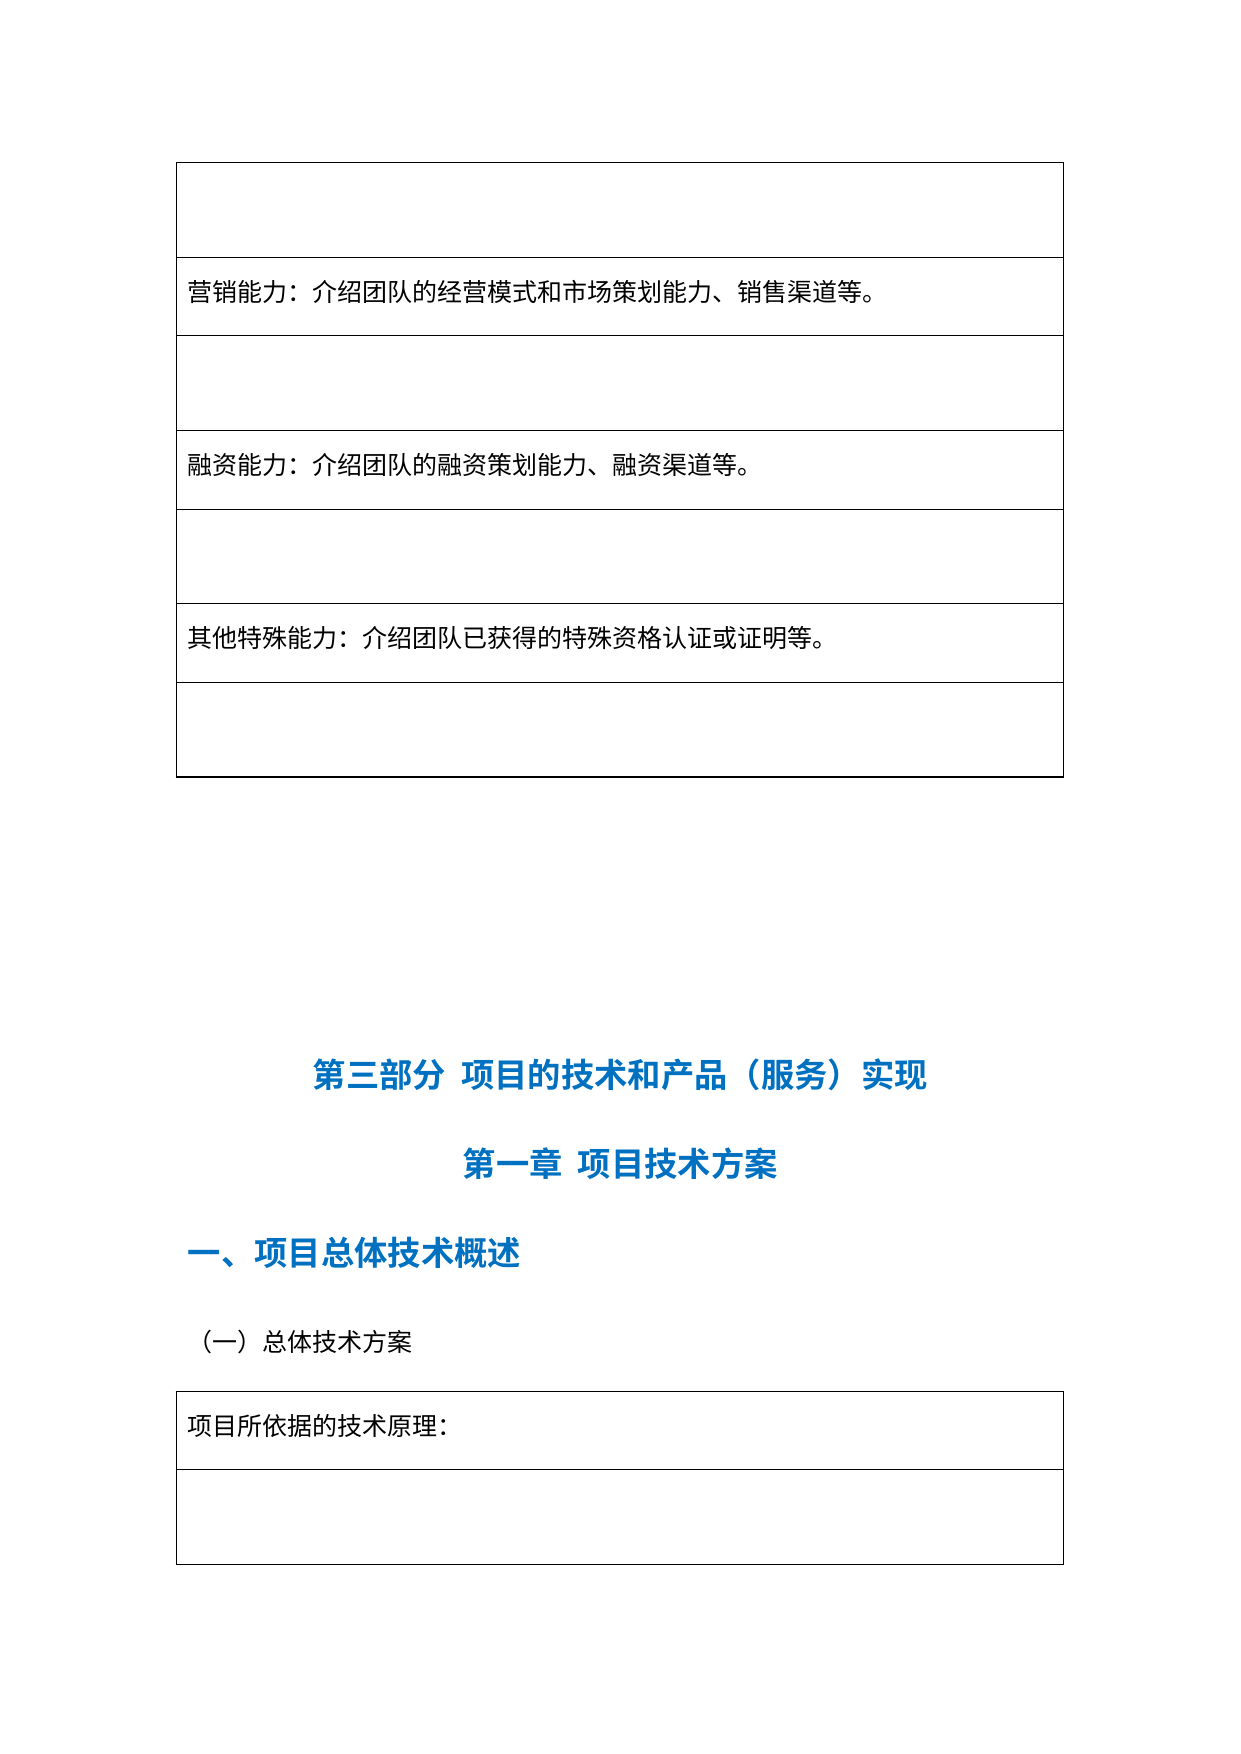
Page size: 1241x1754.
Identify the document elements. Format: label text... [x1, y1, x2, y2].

list 一、项目总体技术概述 [187, 1219, 1053, 1284]
table_header 项目所依据的技术原理： [177, 1392, 1063, 1469]
table_cell [177, 683, 1063, 776]
text （一）总体技术方案 [187, 1308, 1053, 1373]
list 第一章 项目技术方案 [187, 1129, 1053, 1194]
list 第三部分 项目的技术和产品（服务）实现 [187, 1041, 1053, 1106]
table_cell [177, 1470, 1063, 1564]
table_cell [177, 163, 1063, 257]
table_cell [177, 510, 1063, 603]
table_cell 融资能力：介绍团队的融资策划能力、融资渠道等。 [177, 431, 1063, 508]
table_cell 营销能力：介绍团队的经营模式和市场策划能力、销售渠道等。 [177, 258, 1063, 335]
table_cell 其他特殊能力：介绍团队已获得的特殊资格认证或证明等。 [177, 604, 1063, 682]
table_cell [177, 336, 1063, 430]
